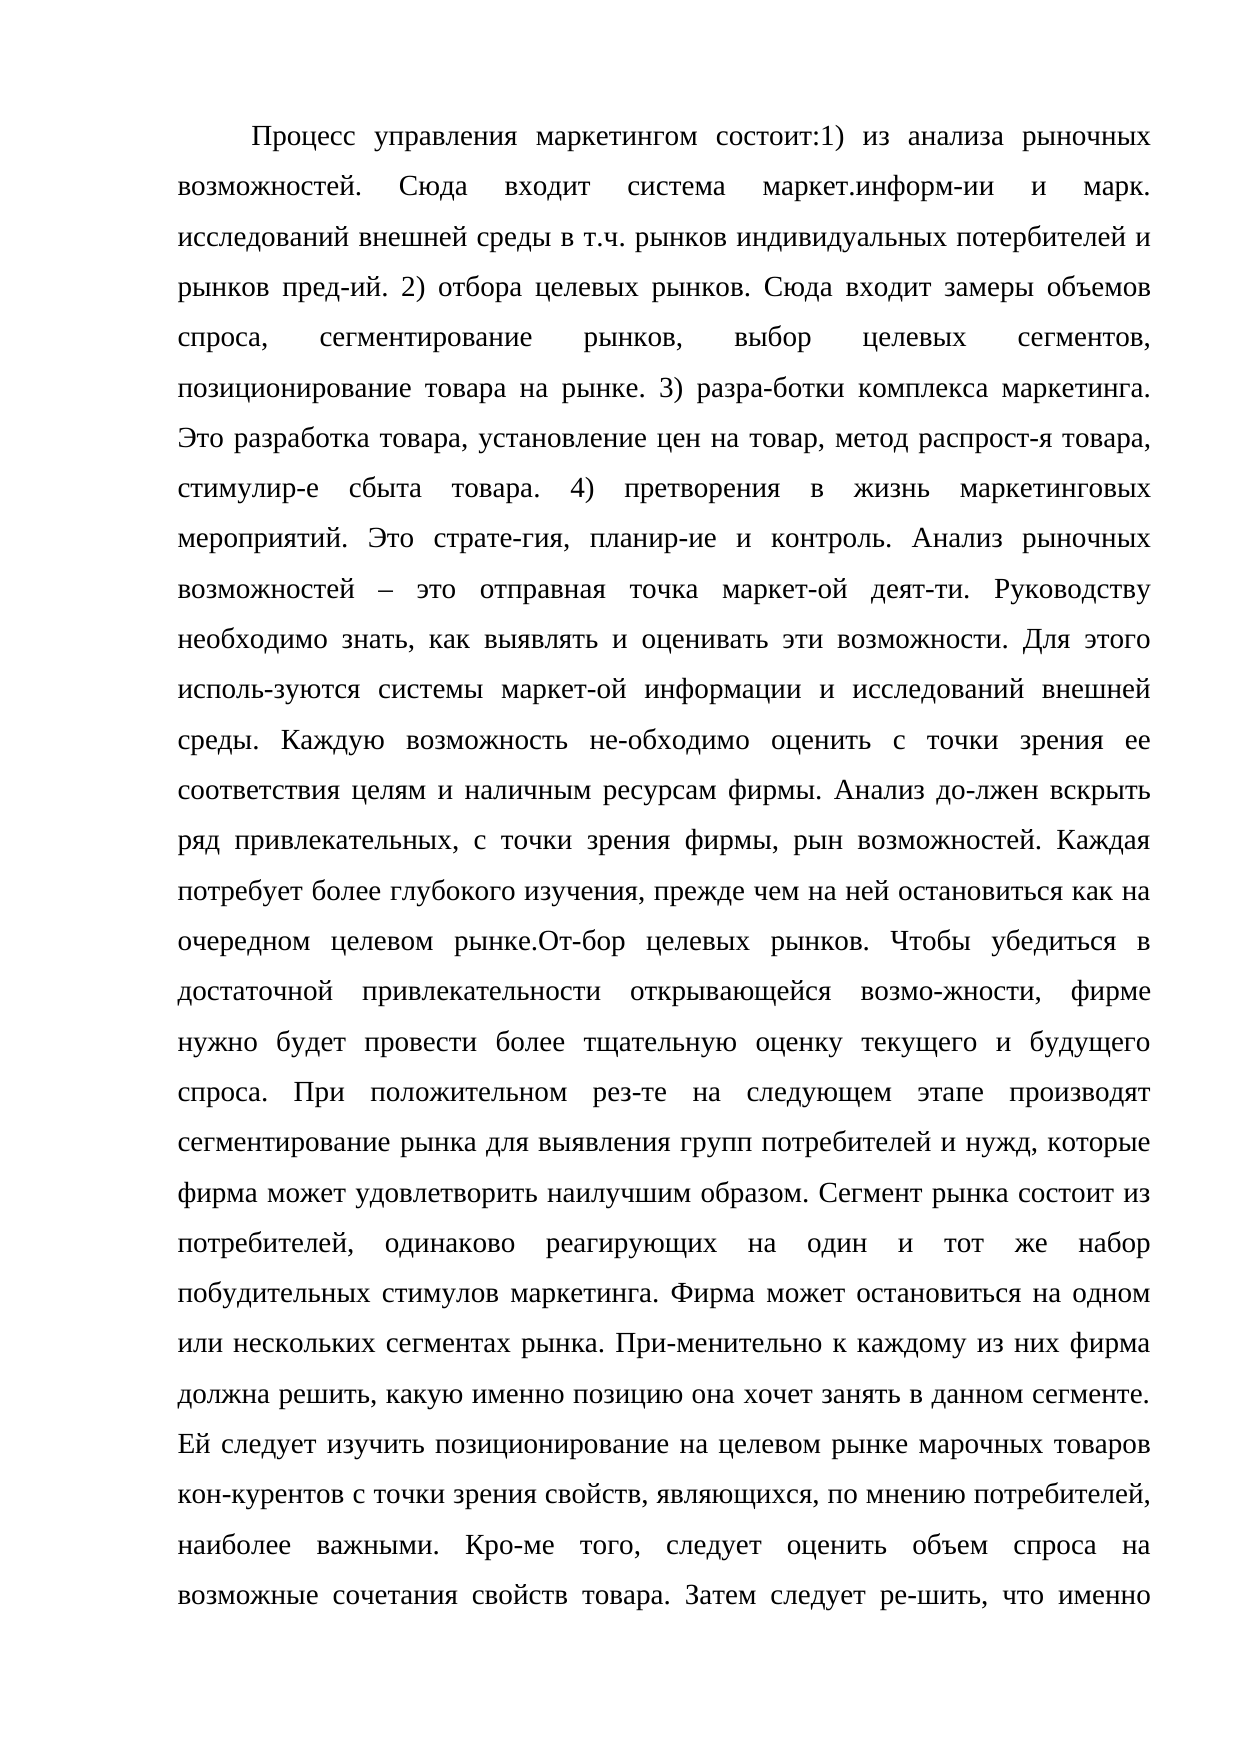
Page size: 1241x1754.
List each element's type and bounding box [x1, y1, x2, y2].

subtitle [177, 118, 1152, 1611]
